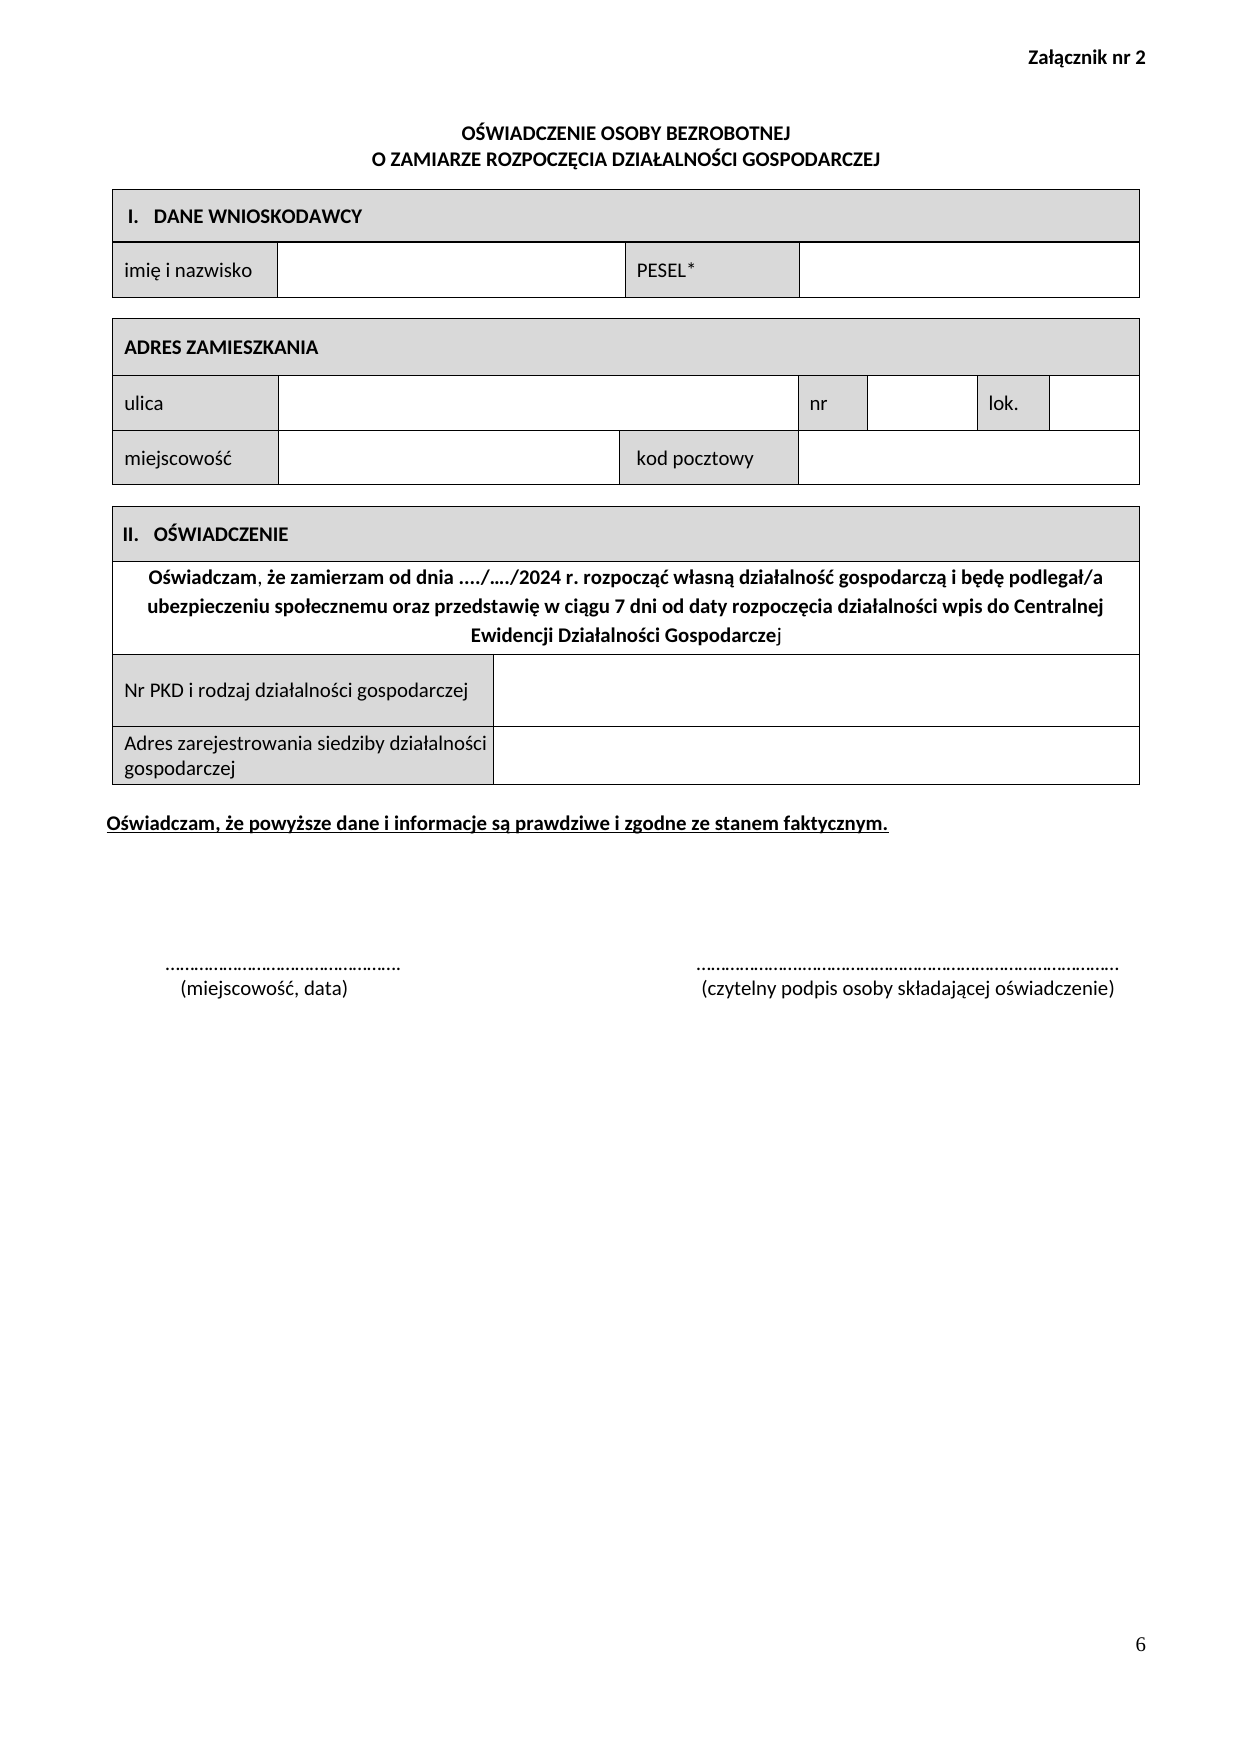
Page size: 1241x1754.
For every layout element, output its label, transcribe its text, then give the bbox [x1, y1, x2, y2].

table_cell Oświadczam, że zamierzam od dnia ..../…./2024 r. rozpocząć własną działalność gospodarczą i będę podlegał/a ubezpieczeniu społecznemu oraz przedstawię w ciągu 7 dni od daty rozpoczęcia działalności wpis do Centralnej Ewidencji Działalności Gospodarczej [113, 562, 1139, 654]
table_cell lok. [978, 376, 1049, 430]
table_cell [494, 727, 1139, 784]
table_cell [868, 376, 977, 430]
text (miejscowość, data) (czytelny podpis osoby składającej oświadczenie) [180, 975, 1146, 1001]
text OŚWIADCZENIE OSOBY BEZROBOTNEJ [106, 121, 1146, 146]
table_cell [799, 431, 1139, 484]
table_cell imię i nazwisko [113, 243, 277, 297]
table_cell [278, 243, 625, 297]
table_cell kod pocztowy [620, 431, 798, 484]
table_cell [279, 376, 798, 430]
text O ZAMIARZE ROZPOCZĘCIA DZIAŁALNOŚCI GOSPODARCZEJ [106, 146, 1146, 171]
table_cell [800, 243, 1139, 297]
table_cell miejscowość [113, 431, 278, 484]
text …………………………………………. ………………….………………………………………………………… [106, 950, 1146, 975]
table_cell [279, 431, 619, 484]
table_header ADRES ZAMIESZKANIA [113, 319, 1139, 375]
table_cell nr [799, 376, 867, 430]
text Oświadczam, że powyższe dane i informacje są prawdziwe i zgodne ze stanem faktycznym. [106, 810, 1146, 836]
table_cell Nr PKD i rodzaj działalności gospodarczej [113, 655, 493, 726]
table_cell Adres zarejestrowania siedziby działalności gospodarczej [113, 727, 493, 784]
table_cell [1050, 376, 1139, 430]
table_cell PESEL* [626, 243, 799, 297]
table_header OŚWIADCZENIE [113, 507, 1139, 561]
table_header DANE WNIOSKODAWCY [113, 190, 1139, 241]
table_cell [494, 655, 1139, 726]
table_cell ulica [113, 376, 278, 430]
text Załącznik nr 2 [106, 44, 1146, 70]
